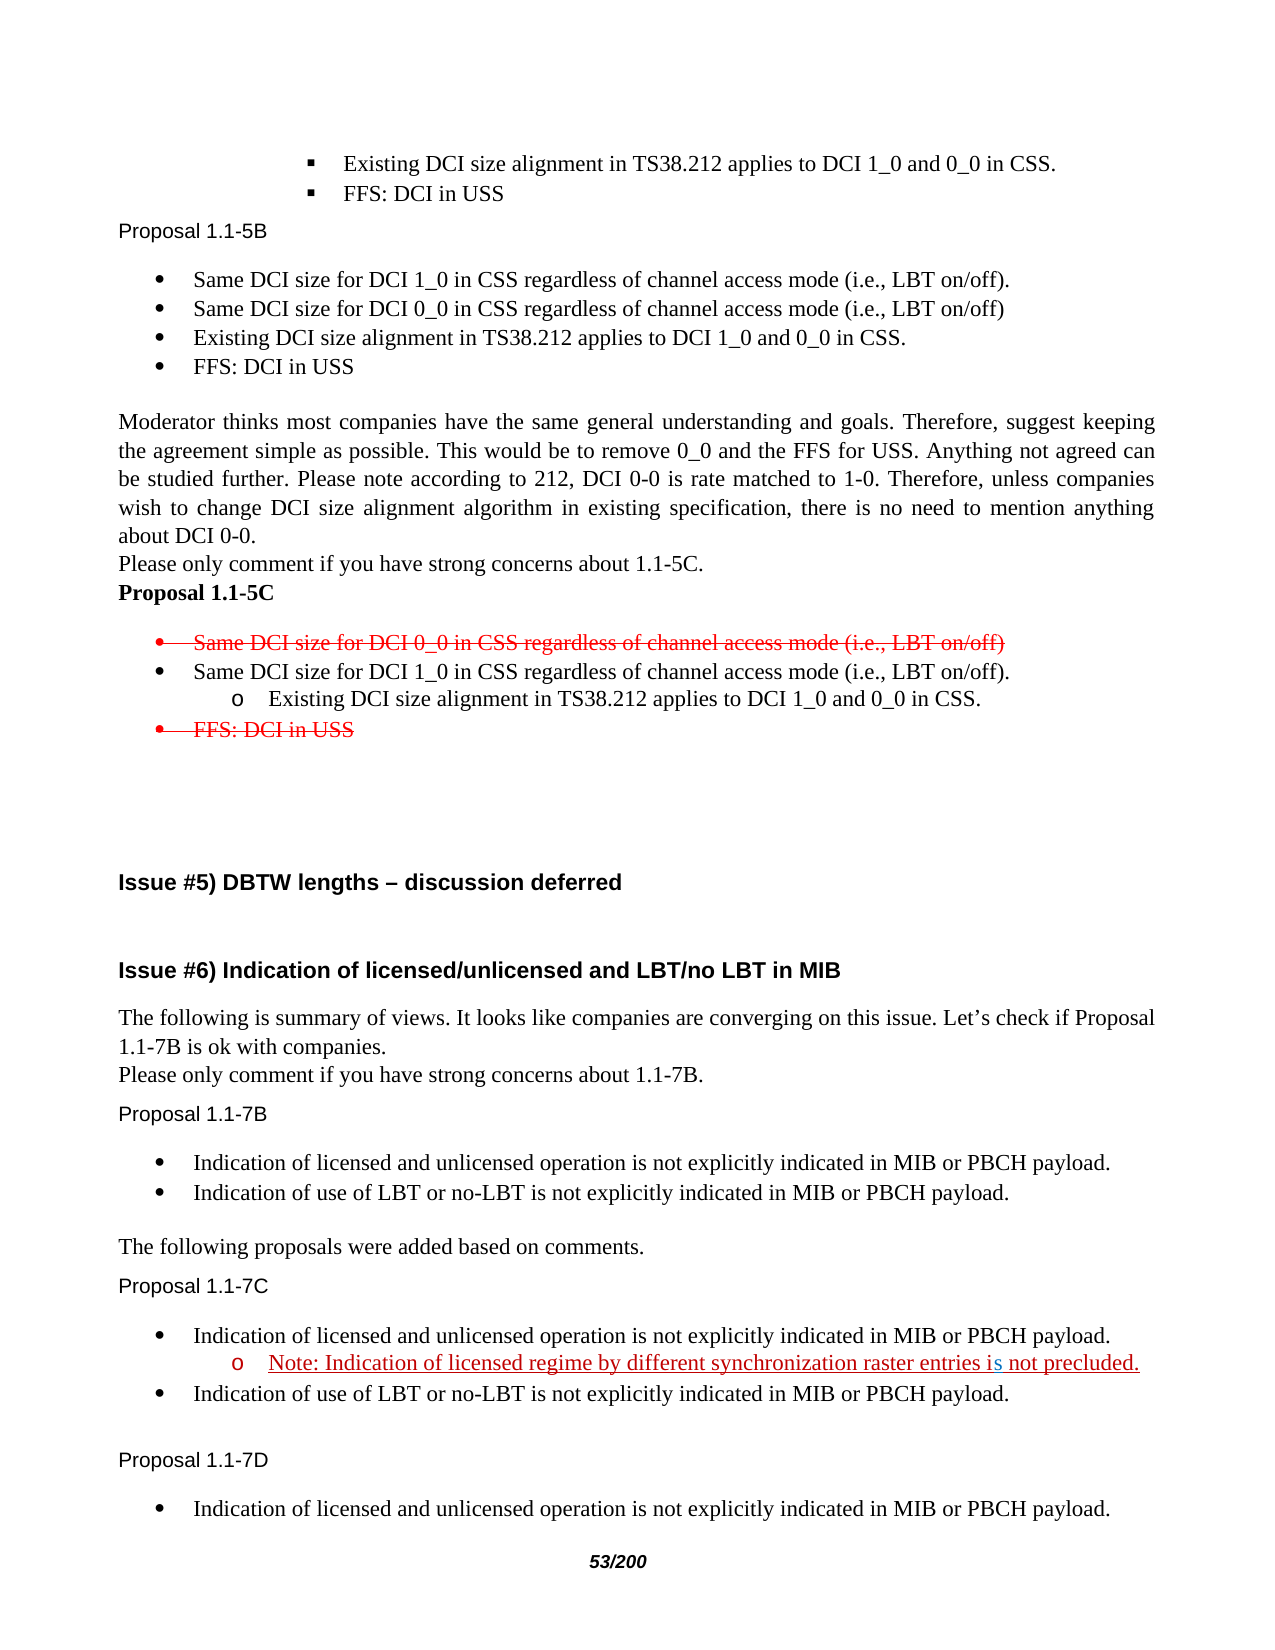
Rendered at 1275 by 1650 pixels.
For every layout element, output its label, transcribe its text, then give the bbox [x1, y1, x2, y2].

list Same DCI size for DCI 0_0 in CSS regardless of channel access mode (i.e., LBT on/off) [156, 292, 1157, 321]
list Indication of licensed and unlicensed operation is not explicitly indicated in MIB or PBCH payload. [156, 1492, 1157, 1521]
list FFS: DCI in USS [306, 177, 1157, 206]
subtitle Issue #6) Indication of licensed/unlicensed and LBT/no LBT in MIB [118, 957, 1157, 983]
subtitle Proposal 1.1-5B [118, 218, 1157, 242]
subtitle Proposal 1.1-7B [118, 1102, 1157, 1126]
list Same DCI size for DCI 1_0 in CSS regardless of channel access mode (i.e., LBT on/off). [156, 263, 1157, 292]
text The following proposals were added based on comments. [118, 1233, 1157, 1260]
list Indication of use of LBT or no-LBT is not explicitly indicated in MIB or PBCH payload. [156, 1176, 1157, 1205]
text Please only comment if you have strong concerns about 1.1-5C. [118, 550, 1157, 577]
text Please only comment if you have strong concerns about 1.1-7B. [118, 1061, 1157, 1087]
list FFS: DCI in USS [156, 713, 1157, 743]
subtitle Proposal 1.1-7D [118, 1447, 1157, 1471]
list Indication of licensed and unlicensed operation is not explicitly indicated in MIB or PBCH payload. [156, 1147, 1157, 1176]
list Indication of licensed and unlicensed operation is not explicitly indicated in MIB or PBCH payload. [156, 1319, 1157, 1348]
text Proposal 1.1-5C [118, 579, 1157, 605]
list Same DCI size for DCI 1_0 in CSS regardless of channel access mode (i.e., LBT on/off). [156, 655, 1157, 684]
list Existing DCI size alignment in TS38.212 applies to DCI 1_0 and 0_0 in CSS. [306, 148, 1157, 177]
list FFS: DCI in USS [156, 351, 1157, 380]
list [156, 1377, 1157, 1406]
list Existing DCI size alignment in TS38.212 applies to DCI 1_0 and 0_0 in CSS. [156, 321, 1157, 351]
list Existing DCI size alignment in TS38.212 applies to DCI 1_0 and 0_0 in CSS. [231, 684, 1157, 713]
text Moderator thinks most companies have the same general understanding and goals. Therefore, suggest keeping the agreement simple as possible. This would be to remove 0_0 and the FFS for USS. Anything not agreed can be studied further. Please note according to 212, DCI 0-0 is rate matched to 1-0. Therefore, unless companies wish to change DCI size alignment algorithm in existing specification, there is no need to mention anything about DCI 0-0. [118, 408, 1157, 548]
list Note: Indication of licensed regime by different synchronization raster entries is not precluded. [231, 1348, 1157, 1377]
text The following is summary of views. It looks like companies are converging on this issue. Let’s check if Proposal 1.1-7B is ok with companies. [118, 1004, 1157, 1059]
subtitle Proposal 1.1-7C [118, 1274, 1157, 1298]
list Same DCI size for DCI 0_0 in CSS regardless of channel access mode (i.e., LBT on/off) [156, 626, 1157, 655]
subtitle Issue #5) DBTW lengths – discussion deferred [118, 869, 1157, 895]
